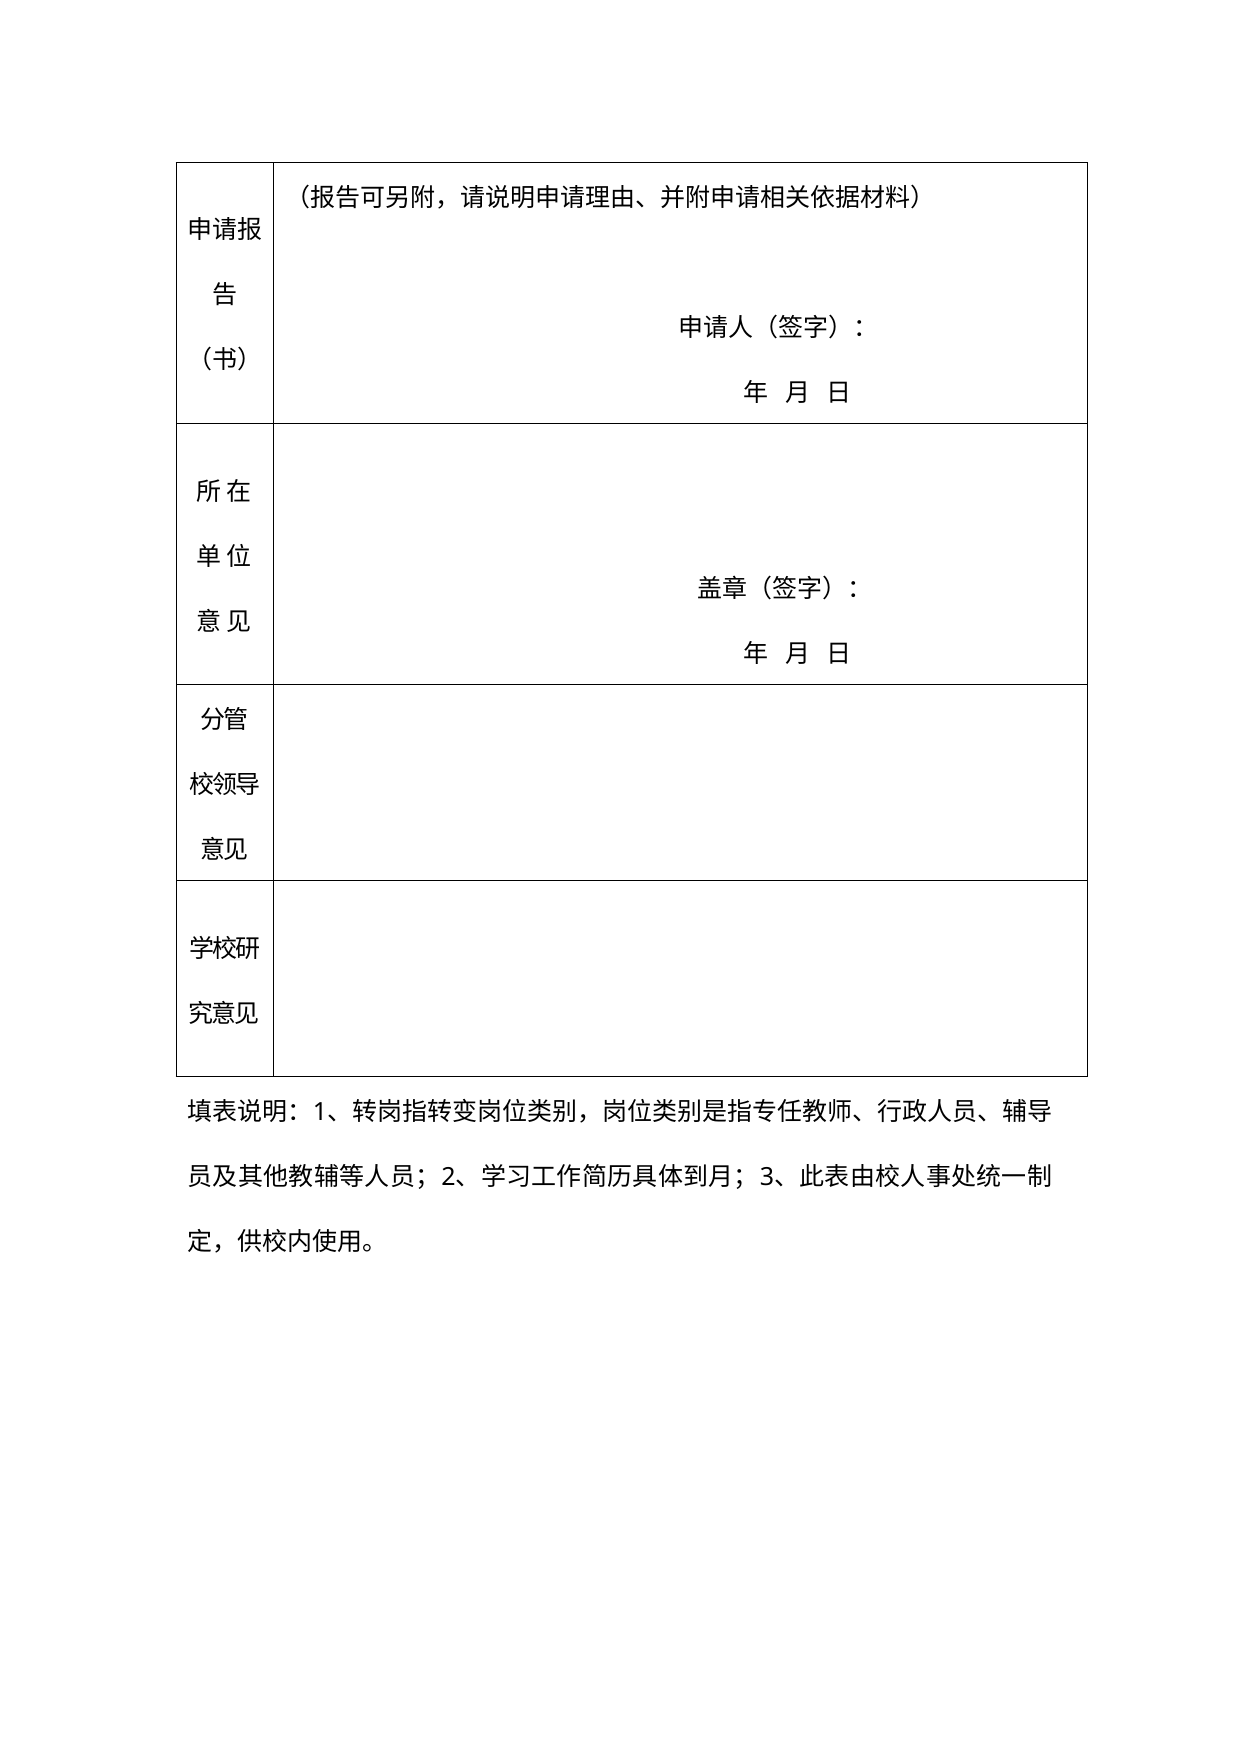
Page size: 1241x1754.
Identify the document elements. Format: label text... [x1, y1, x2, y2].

table_cell 所 在 单 位 意 见 [177, 424, 273, 684]
text 填表说明：1、转岗指转变岗位类别，岗位类别是指专任教师、行政人员、辅导员及其他教辅等人员；2、学习工作简历具体到月；3、此表由校人事处统一制定，供校内使用。 [187, 1077, 1053, 1272]
table_cell （报告可另附，请说明申请理由、并附申请相关依据材料） 申请人（签字）： 年 月 日 [274, 163, 1087, 423]
table_cell 盖章（签字）： 年 月 日 [274, 424, 1087, 684]
table_cell [274, 685, 1087, 880]
table_cell 学校研究意见 [177, 881, 273, 1076]
table_cell 申请报告（书） [177, 163, 273, 423]
table_cell [274, 881, 1087, 1076]
table_cell 分管 校领导意见 [177, 685, 273, 880]
